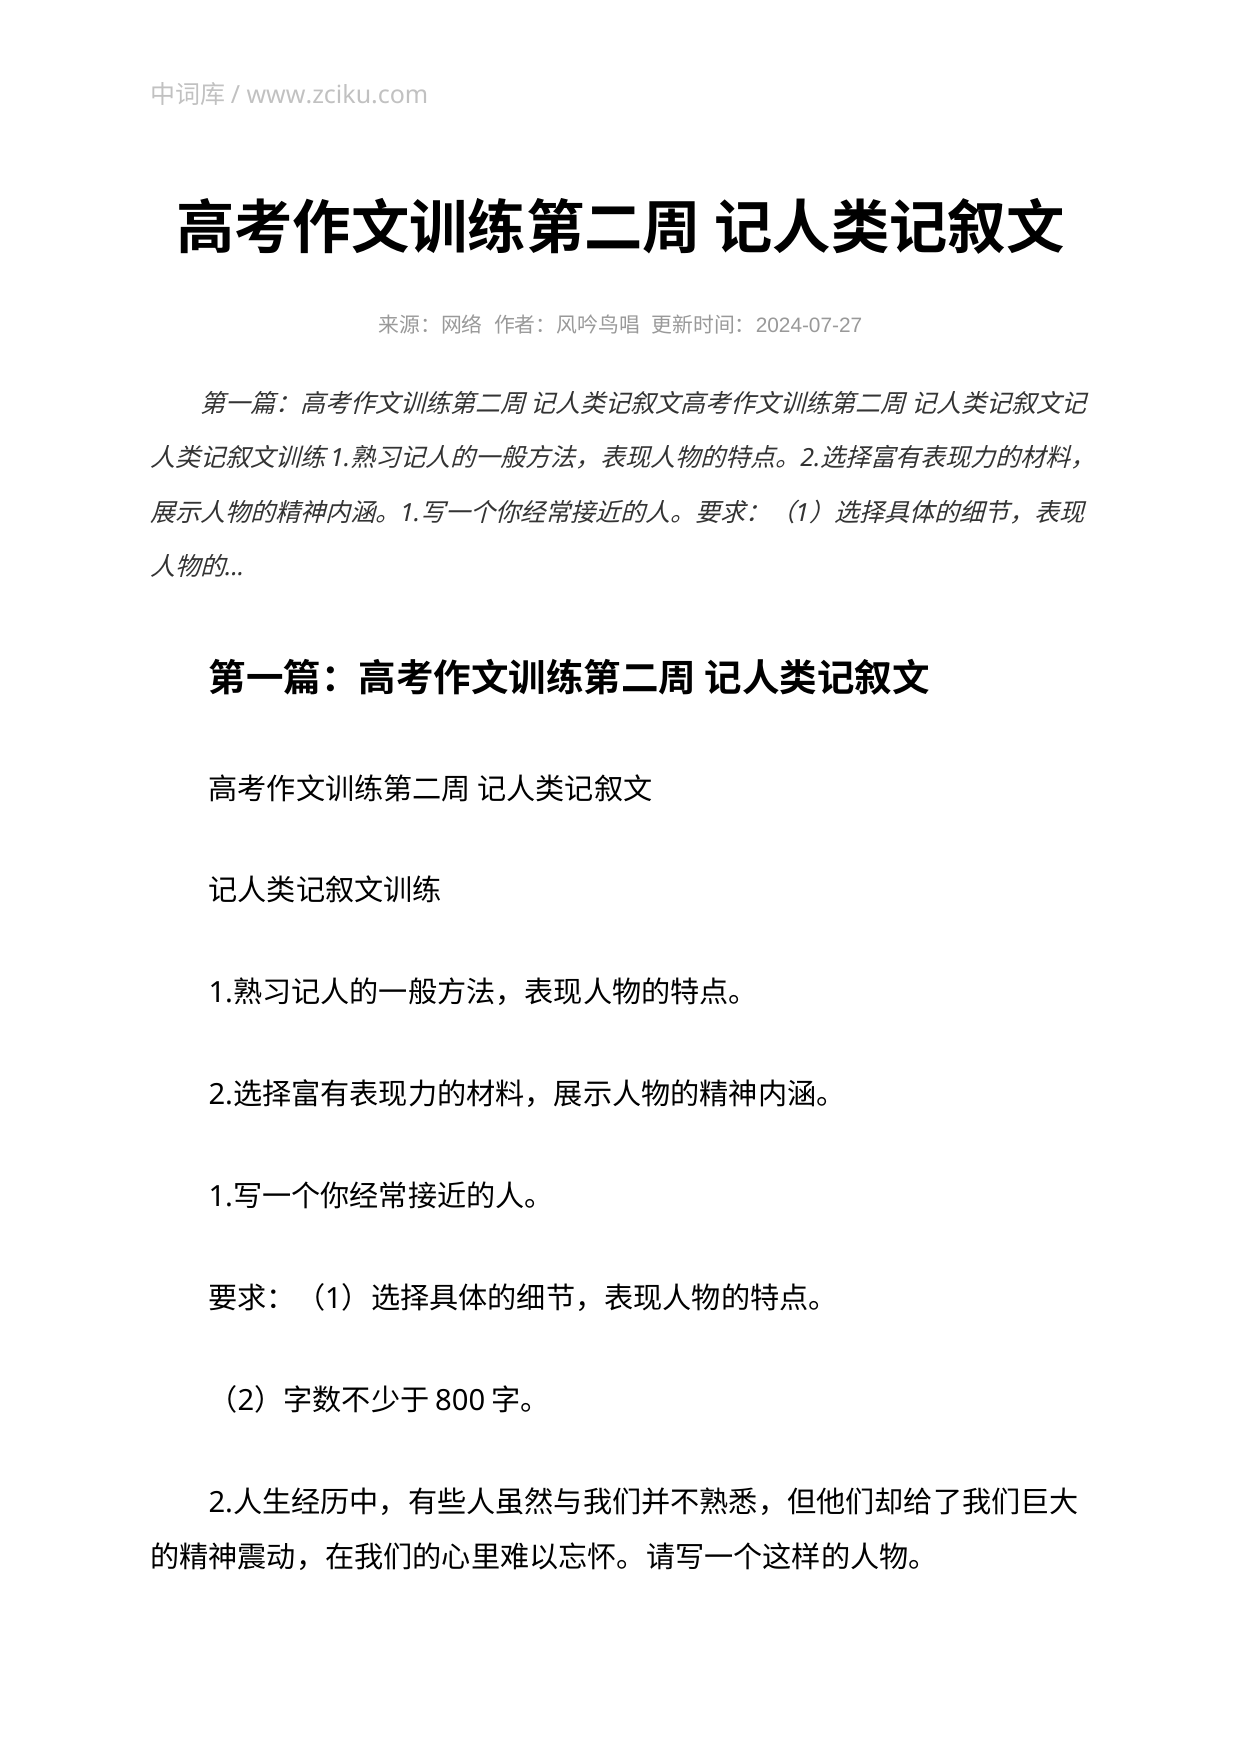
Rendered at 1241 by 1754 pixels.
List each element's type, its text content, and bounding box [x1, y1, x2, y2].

text 1.写一个你经常接近的人。 [150, 1173, 1090, 1215]
text 来源：网络 作者：风吟鸟唱 更新时间：2024-07-27 [150, 313, 1090, 337]
text 2.选择富有表现力的材料，展示人物的精神内涵。 [150, 1071, 1090, 1113]
text 记人类记叙文训练 [150, 867, 1090, 909]
text 2.人生经历中，有些人虽然与我们并不熟悉，但他们却给了我们巨大的精神震动，在我们的心里难以忘怀。请写一个这样的人物。 [150, 1479, 1090, 1576]
subtitle 高考作文训练第二周 记人类记叙文 [150, 181, 1090, 266]
text （2）字数不少于800字。 [150, 1377, 1090, 1419]
text 第一篇：高考作文训练第二周 记人类记叙文 [150, 648, 1090, 702]
text 要求：（1）选择具体的细节，表现人物的特点。 [150, 1275, 1090, 1317]
text 1.熟习记人的一般方法，表现人物的特点。 [150, 969, 1090, 1011]
text 高考作文训练第二周 记人类记叙文 [150, 765, 1090, 807]
text 第一篇：高考作文训练第二周 记人类记叙文高考作文训练第二周 记人类记叙文记人类记叙文训练1.熟习记人的一般方法，表现人物的特点。2.选择富有表现力的材料，展示人物的精神内涵。1.写一个你经常接近的人。要求：（1）选择具体的细节，表现人物的... [150, 383, 1090, 583]
